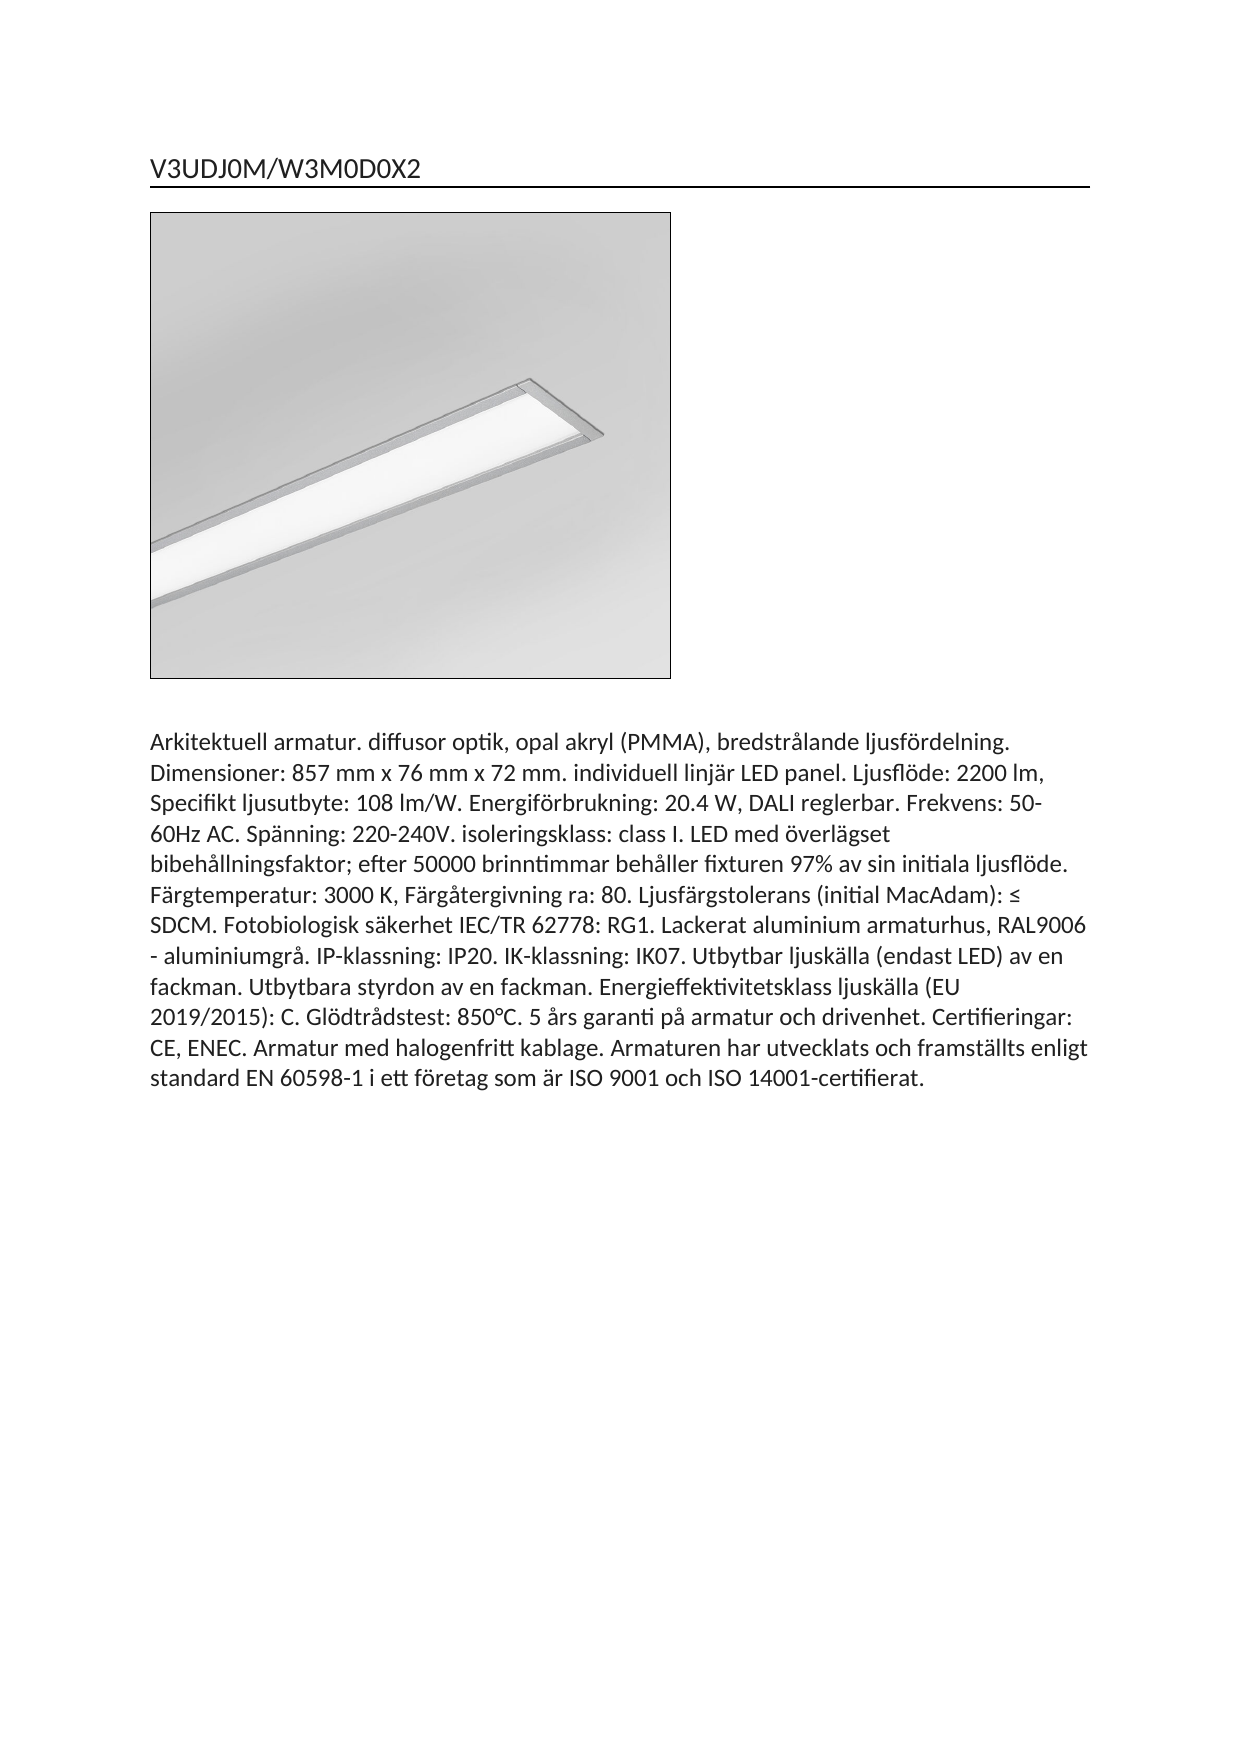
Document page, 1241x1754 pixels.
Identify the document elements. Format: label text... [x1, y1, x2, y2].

picture [151, 213, 670, 678]
text Arkitektuell armatur. diffusor optik, opal akryl (PMMA), bredstrålande ljusfördelning. Dimensioner: 857 mm x 76 mm x 72 mm. individuell linjär LED panel. Ljusflöde: 2200 lm, Specifikt ljusutbyte: 108 lm/W. Energiförbrukning: 20.4 W, DALI reglerbar. Frekvens: 50-60Hz AC. Spänning: 220-240V. isoleringsklass: class I. LED med överlägset bibehållningsfaktor; efter 50000 brinntimmar behåller fixturen 97% av sin initiala ljusflöde. Färgtemperatur: 3000 K, Färgåtergivning ra: 80. Ljusfärgstolerans (initial MacAdam): ≤ SDCM. Fotobiologisk säkerhet IEC/TR 62778: RG1. Lackerat aluminium armaturhus, RAL9006 - aluminiumgrå. IP-klassning: IP20. IK-klassning: IK07. Utbytbar ljuskälla (endast LED) av en fackman. Utbytbara styrdon av en fackman. Energieffektivitetsklass ljuskälla (EU 2019/2015): C. Glödtrådstest: 850°C. 5 års garanti på armatur och drivenhet. Certifieringar: CE, ENEC. Armatur med halogenfritt kablage. Armaturen har utvecklats och framställts enligt standard EN 60598-1 i ett företag som är ISO 9001 och ISO 14001-certifierat. [150, 726, 1090, 1093]
text V3UDJ0M/W3M0D0X2 [150, 150, 1090, 186]
